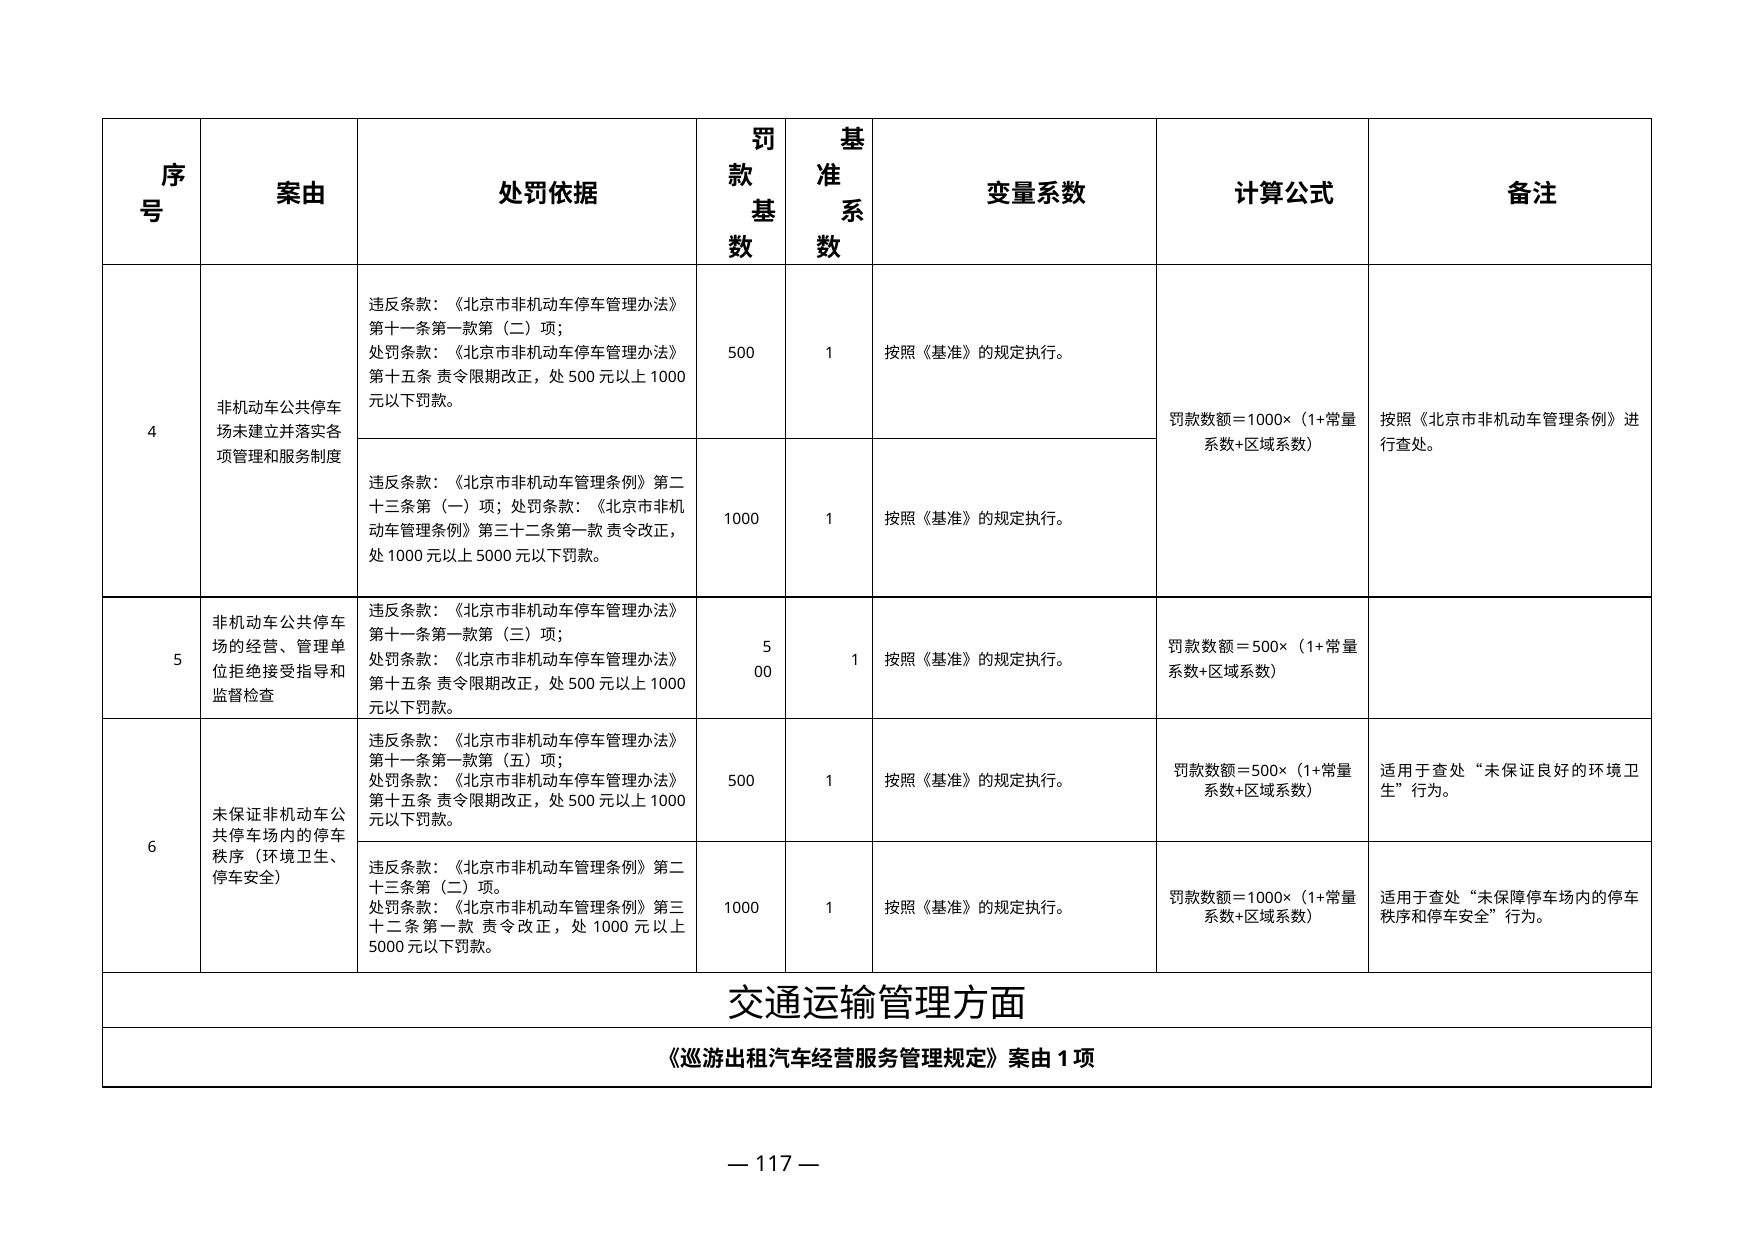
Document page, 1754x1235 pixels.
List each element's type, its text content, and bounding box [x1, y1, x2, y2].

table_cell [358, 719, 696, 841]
table_header 罚款 基数 [697, 119, 785, 264]
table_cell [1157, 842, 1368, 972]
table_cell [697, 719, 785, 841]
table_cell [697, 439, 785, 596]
table_header 变量系数 [873, 119, 1156, 264]
table_header 基准 系数 [786, 119, 872, 264]
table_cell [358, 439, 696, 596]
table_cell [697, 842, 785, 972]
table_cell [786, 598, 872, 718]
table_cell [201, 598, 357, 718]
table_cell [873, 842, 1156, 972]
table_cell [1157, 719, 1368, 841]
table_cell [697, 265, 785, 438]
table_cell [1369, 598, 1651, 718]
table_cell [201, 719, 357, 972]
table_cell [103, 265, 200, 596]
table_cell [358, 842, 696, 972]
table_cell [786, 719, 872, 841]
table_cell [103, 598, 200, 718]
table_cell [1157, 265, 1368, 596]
table_header 备注 [1369, 119, 1651, 264]
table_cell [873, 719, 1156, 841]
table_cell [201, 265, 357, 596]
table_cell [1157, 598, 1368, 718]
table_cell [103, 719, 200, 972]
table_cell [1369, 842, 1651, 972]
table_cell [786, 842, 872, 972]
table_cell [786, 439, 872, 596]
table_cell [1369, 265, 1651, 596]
table_header 案由 [201, 119, 357, 264]
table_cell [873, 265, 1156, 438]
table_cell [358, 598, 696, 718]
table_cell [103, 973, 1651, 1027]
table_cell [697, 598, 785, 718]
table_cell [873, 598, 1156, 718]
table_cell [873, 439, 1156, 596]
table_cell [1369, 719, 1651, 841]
table_header 序号 [103, 119, 200, 264]
table_header 处罚依据 [358, 119, 696, 264]
table_header 计算公式 [1157, 119, 1368, 264]
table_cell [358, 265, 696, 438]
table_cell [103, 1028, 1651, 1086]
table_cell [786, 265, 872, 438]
